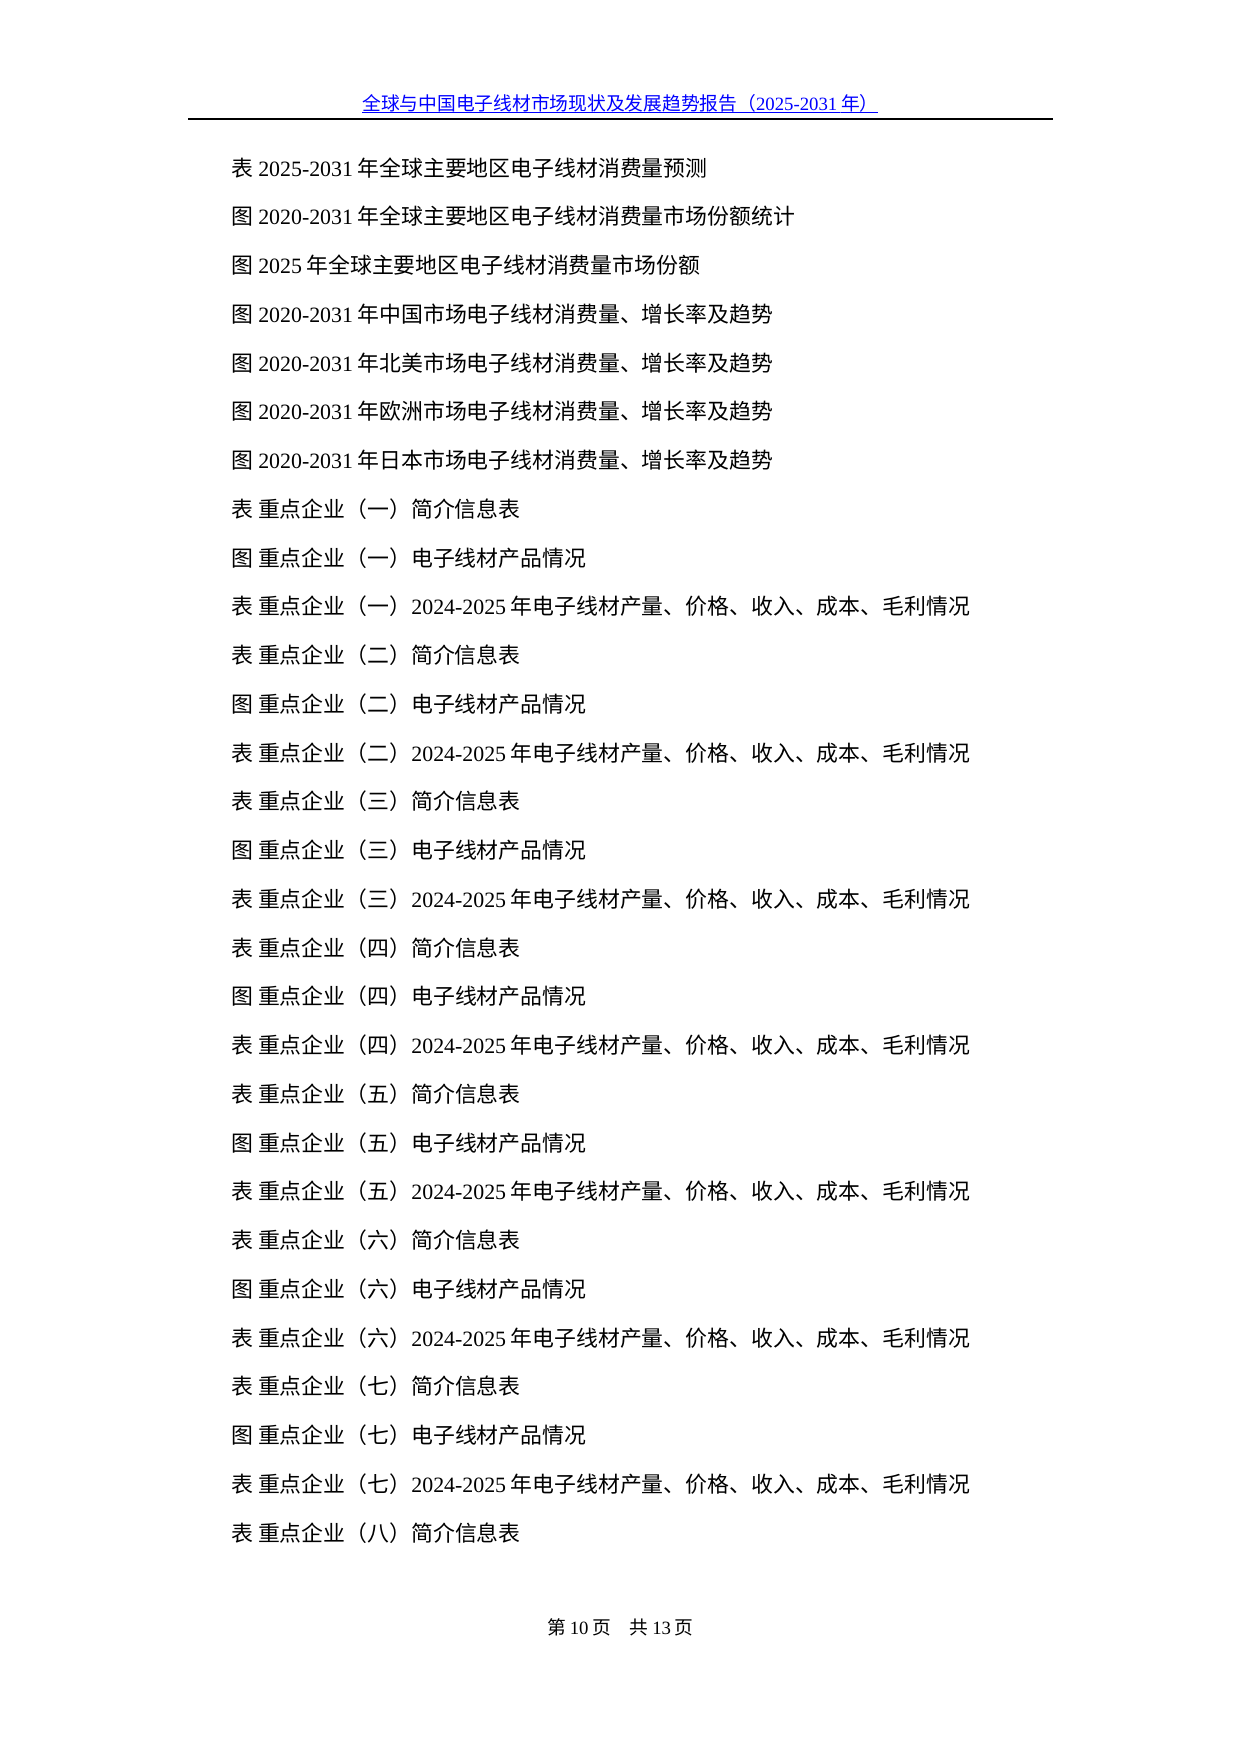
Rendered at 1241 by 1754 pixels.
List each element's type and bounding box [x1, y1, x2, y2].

text [187, 150, 1053, 1548]
